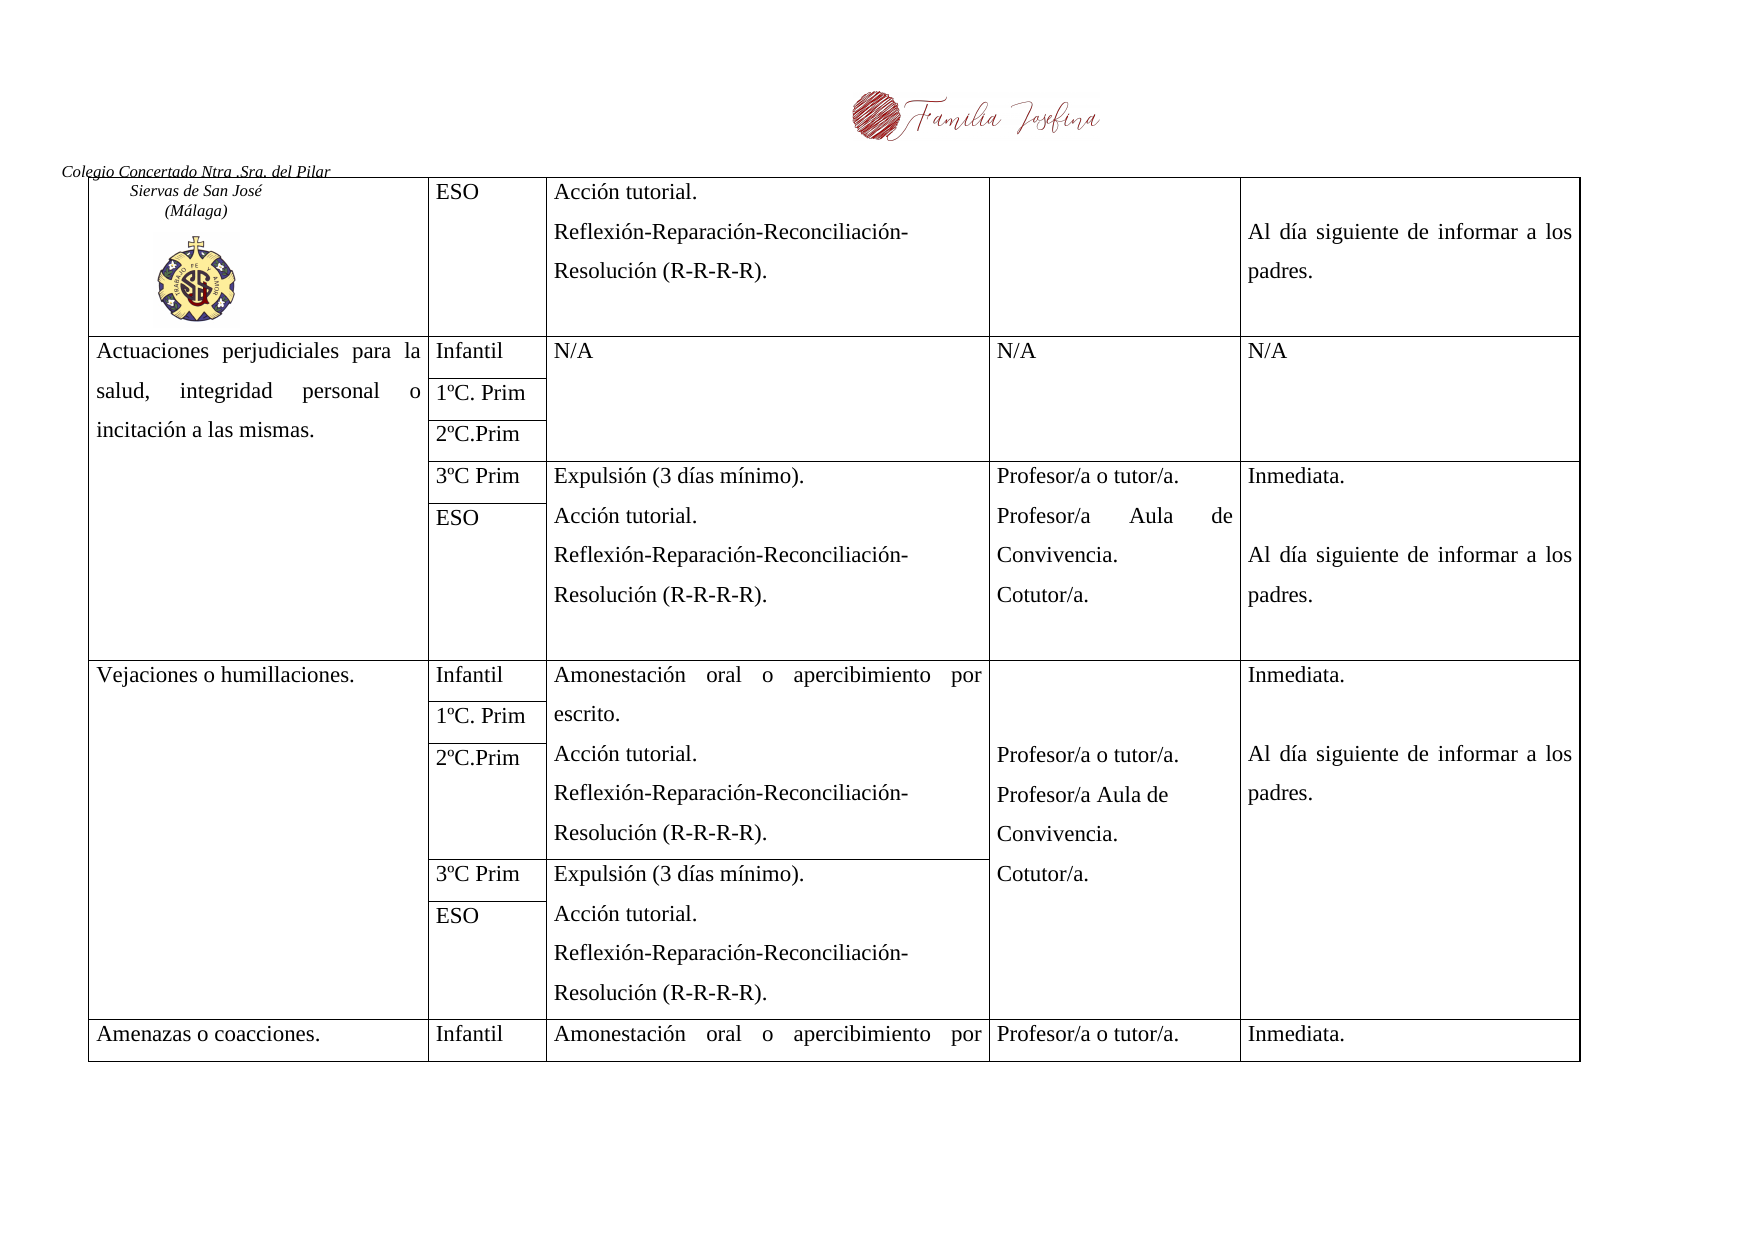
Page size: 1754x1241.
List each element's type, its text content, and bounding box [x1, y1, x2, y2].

table_cell Inmediata. Al día siguiente de informar a los padres. [1241, 661, 1579, 1019]
table_cell Profesor/a o tutor/a. Profesor/a Aula de Convivencia. Cotutor/a. [990, 1020, 1240, 1061]
table_cell 3ºC Prim [429, 860, 546, 901]
table_cell Inmediata. Al día siguiente de informar a los padres. [1241, 178, 1579, 336]
table_cell N/A [547, 337, 989, 461]
table_cell Inmediata. Al día siguiente de informar a los padres. [1241, 462, 1579, 659]
table_cell Expulsión (3 días mínimo). Acción tutorial. Reflexión-Reparación-Reconciliación-Resolución (R-R-R-R). [547, 462, 989, 659]
table_cell N/A [990, 337, 1240, 461]
table_cell Infantil [429, 1020, 546, 1061]
table_cell Inmediata. Al día siguiente de informar a los padres. [1241, 1020, 1579, 1061]
table_cell N/A [1241, 337, 1579, 461]
table_cell 2ºC.Prim [429, 744, 546, 859]
table_cell ESO [429, 902, 546, 1019]
picture [153, 232, 240, 328]
picture [852, 91, 1100, 141]
table_cell Amonestación oral o apercibimiento por escrito. Acción tutorial. Reflexión-Reparación-Reconciliación-Resolución (R-R-R-R). [547, 1020, 989, 1061]
table_cell 1ºC. Prim [429, 702, 546, 743]
table_cell ESO [429, 178, 546, 336]
table_cell Actuaciones perjudiciales para la salud, integridad personal o incitación a las mismas. [89, 337, 428, 659]
table_cell Expulsión (3 días mínimo). Acción tutorial. Reflexión-Reparación-Reconciliación-Resolución (R-R-R-R). [547, 178, 989, 336]
table_cell Amonestación oral o apercibimiento por escrito. Acción tutorial. Reflexión-Reparación-Reconciliación-Resolución (R-R-R-R). [547, 661, 989, 859]
table_cell 1ºC. Prim [429, 379, 546, 419]
table_cell Amenazas o coacciones. [89, 1020, 428, 1061]
table_cell Vejaciones o humillaciones. [89, 661, 428, 1019]
table_cell ESO [429, 504, 546, 659]
table_cell Profesor/a o tutor/a. Profesor/a Aula de Convivencia. Cotutor/a. [990, 661, 1240, 1019]
table_cell Expulsión (3 días mínimo). Acción tutorial. Reflexión-Reparación-Reconciliación-Resolución (R-R-R-R). [547, 860, 989, 1019]
table_cell Infantil [429, 661, 546, 701]
table_cell 3ºC Prim [429, 462, 546, 503]
table_cell Profesor/a o tutor/a. Profesor/a Aula de Convivencia. Cotutor/a. [990, 462, 1240, 659]
table_cell Infantil [429, 337, 546, 378]
table_cell 2ºC.Prim [429, 421, 546, 461]
